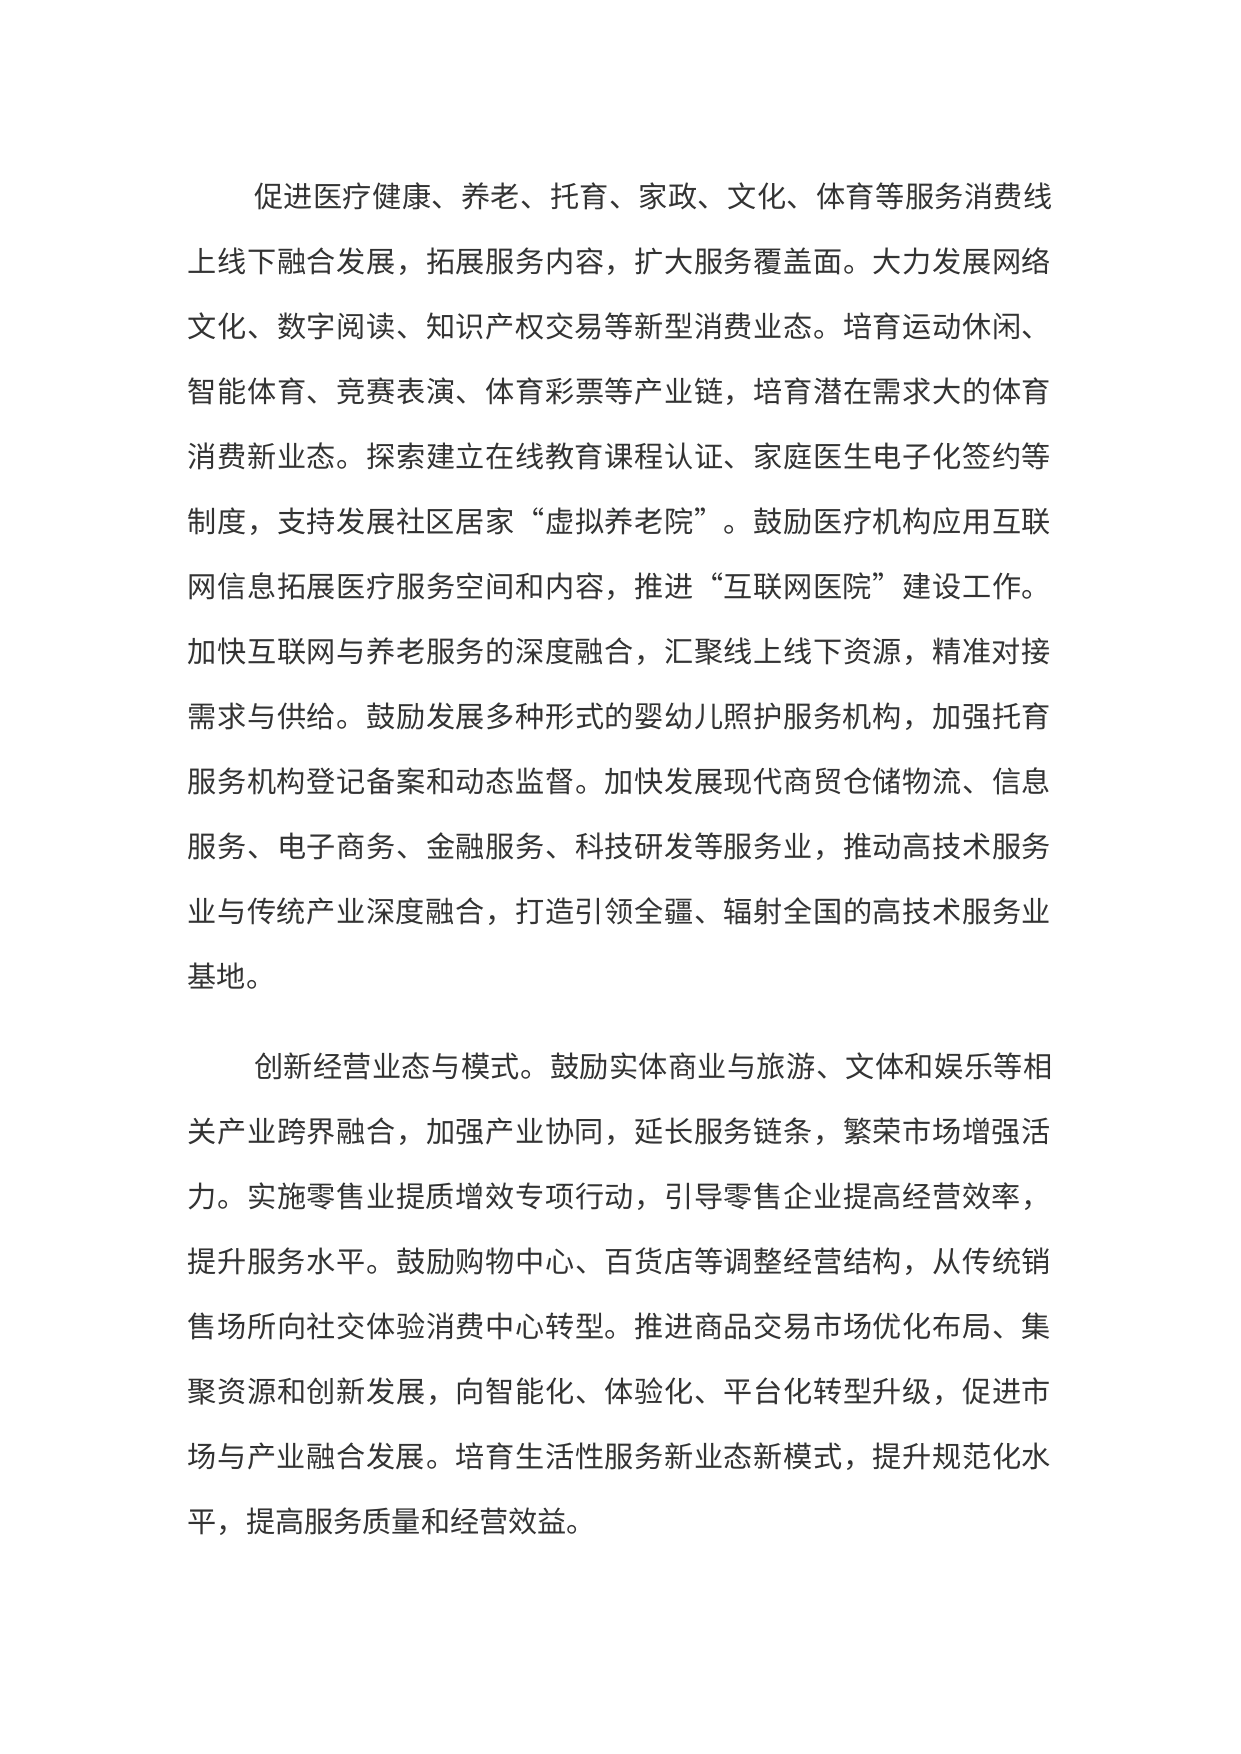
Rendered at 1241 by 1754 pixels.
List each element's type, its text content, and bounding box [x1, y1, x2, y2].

text 促进医疗健康、养老、托育、家政、文化、体育等服务消费线上线下融合发展，拓展服务内容，扩大服务覆盖面。大力发展网络文化、数字阅读、知识产权交易等新型消费业态。培育运动休闲、智能体育、竞赛表演、体育彩票等产业链，培育潜在需求大的体育消费新业态。探索建立在线教育课程认证、家庭医生电子化签约等制度，支持发展社区居家“虚拟养老院”。鼓励医疗机构应用互联网信息拓展医疗服务空间和内容，推进“互联网医院”建设工作。加快互联网与养老服务的深度融合，汇聚线上线下资源，精准对接需求与供给。鼓励发展多种形式的婴幼儿照护服务机构，加强托育服务机构登记备案和动态监督。加快发展现代商贸仓储物流、信息服务、电子商务、金融服务、科技研发等服务业，推动高技术服务业与传统产业深度融合，打造引领全疆、辐射全国的高技术服务业基地。 [187, 162, 1053, 1007]
text 创新经营业态与模式。鼓励实体商业与旅游、文体和娱乐等相关产业跨界融合，加强产业协同，延长服务链条，繁荣市场增强活力。实施零售业提质增效专项行动，引导零售企业提高经营效率，提升服务水平。鼓励购物中心、百货店等调整经营结构，从传统销售场所向社交体验消费中心转型。推进商品交易市场优化布局、集聚资源和创新发展，向智能化、体验化、平台化转型升级，促进市场与产业融合发展。培育生活性服务新业态新模式，提升规范化水平，提高服务质量和经营效益。 [187, 1032, 1053, 1552]
